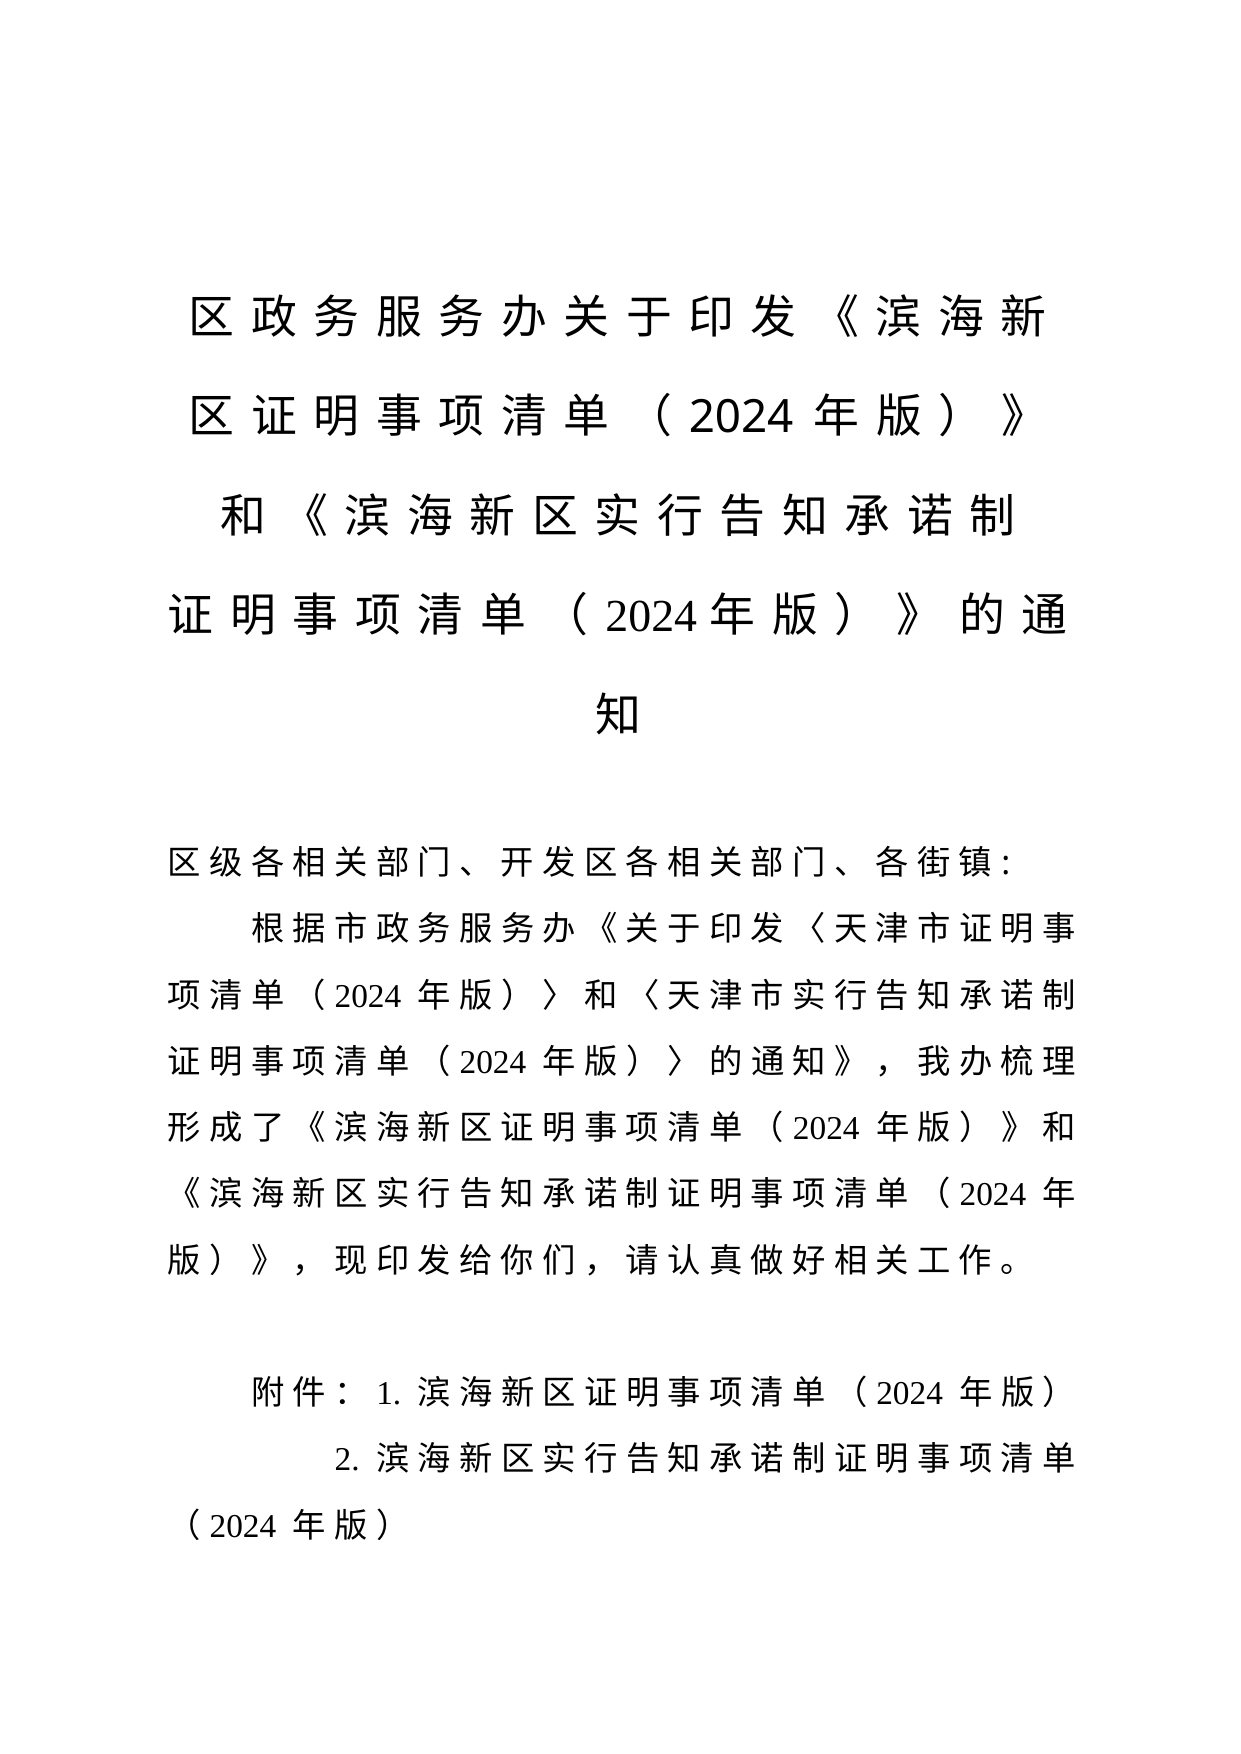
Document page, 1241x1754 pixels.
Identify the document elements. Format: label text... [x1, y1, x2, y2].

text 证明事项清单（2024年版）》的通知 [168, 562, 1084, 761]
text 区级各相关部门、开发区各相关部门、各街镇: [168, 827, 1084, 893]
text 区政务服务办关于印发《滨海新区证明事项清单（2024年版）》和《滨海新区实行告知承诺制 [168, 264, 1084, 562]
text 附件：1.滨海新区证明事项清单（2024年版） [168, 1357, 1084, 1423]
text 根据市政务服务办《关于印发〈天津市证明事项清单（2024年版）〉和〈天津市实行告知承诺制证明事项清单（2024年版）〉的通知》，我办梳理形成了《滨海新区证明事项清单（2024年版）》和《滨海新区实行告知承诺制证明事项清单（2024年版）》，现印发给你们，请认真做好相关工作。 [168, 893, 1084, 1291]
text 2.滨海新区实行告知承诺制证明事项清单（2024年版） [168, 1423, 1084, 1556]
